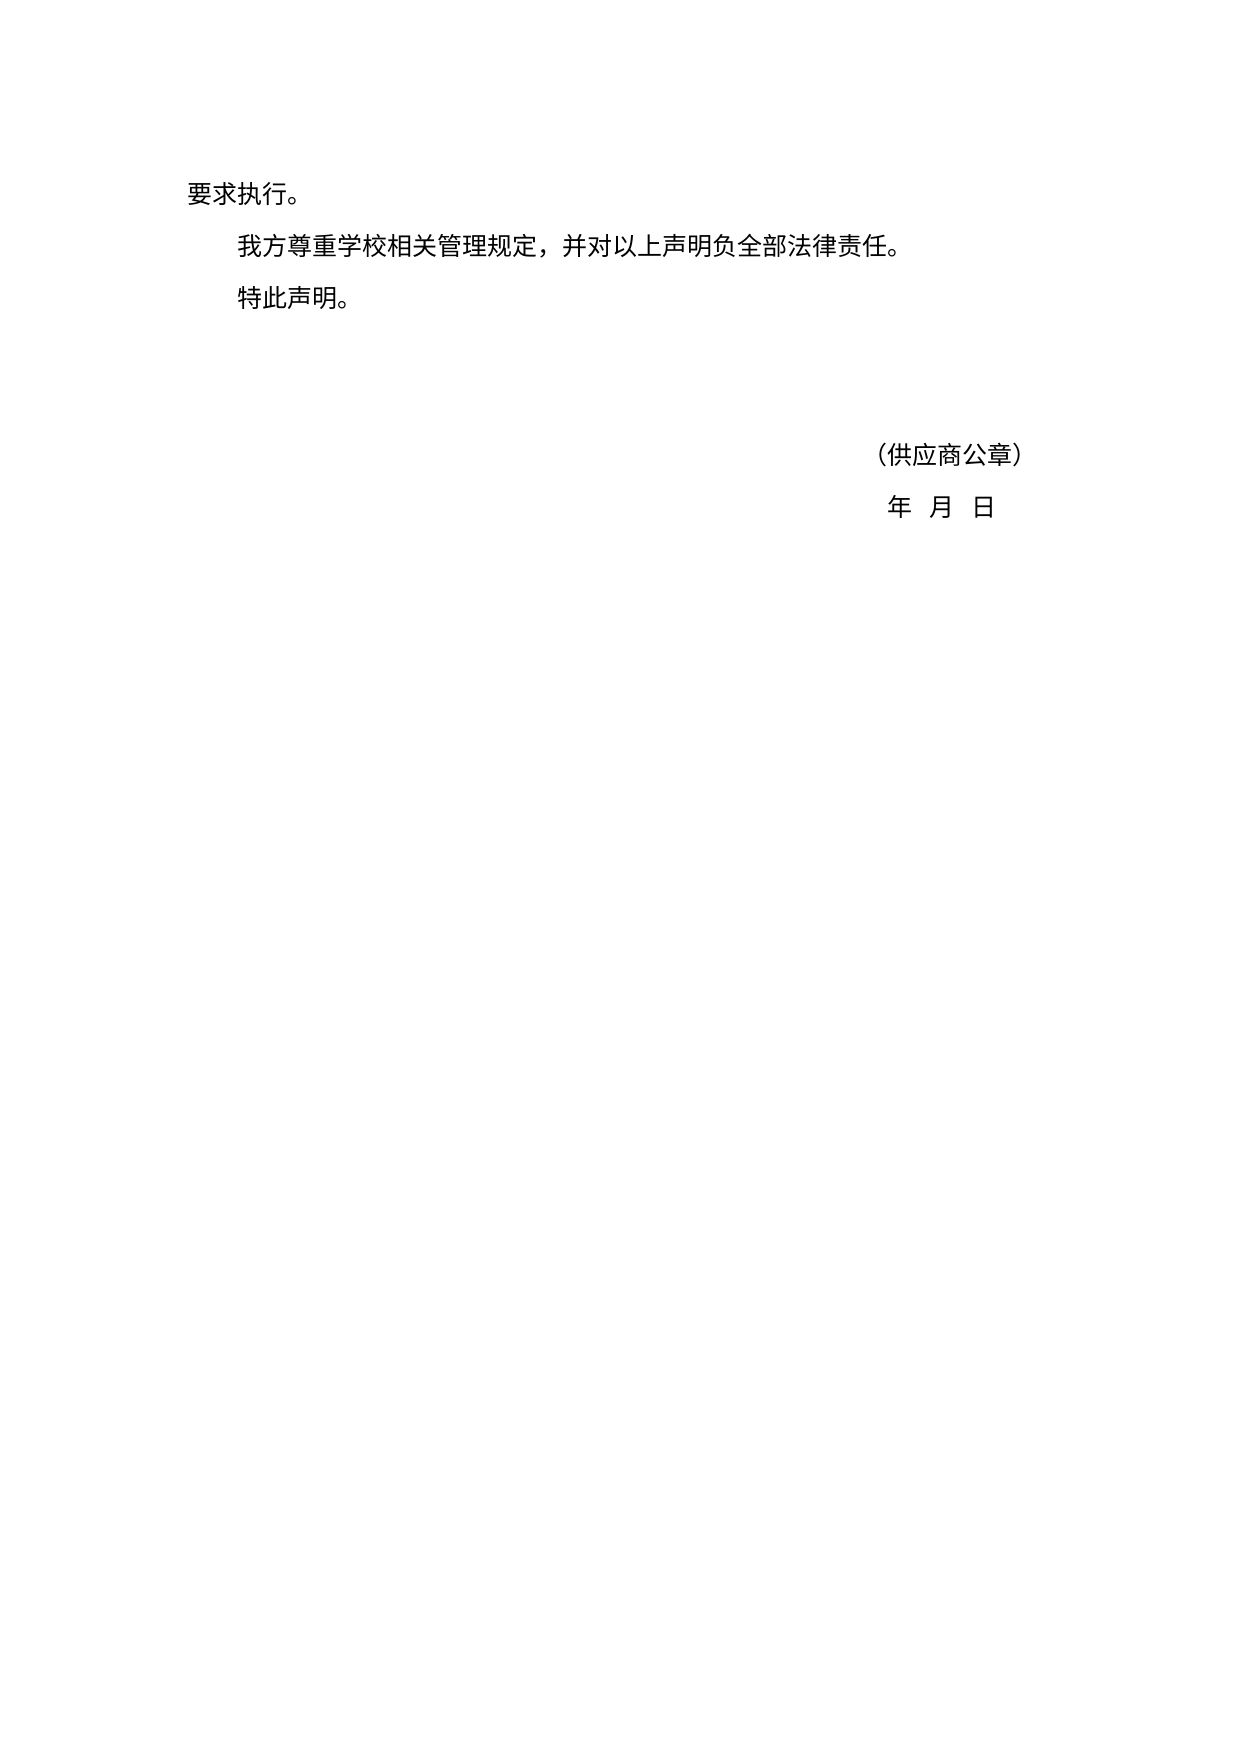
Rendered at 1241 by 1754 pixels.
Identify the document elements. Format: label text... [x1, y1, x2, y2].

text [187, 162, 1053, 214]
text 年 月 日 [187, 474, 1053, 527]
text 特此声明。 [187, 266, 1053, 318]
text 我方尊重学校相关管理规定，并对以上声明负全部法律责任。 [187, 214, 1053, 266]
text （供应商公章） [187, 422, 1053, 474]
